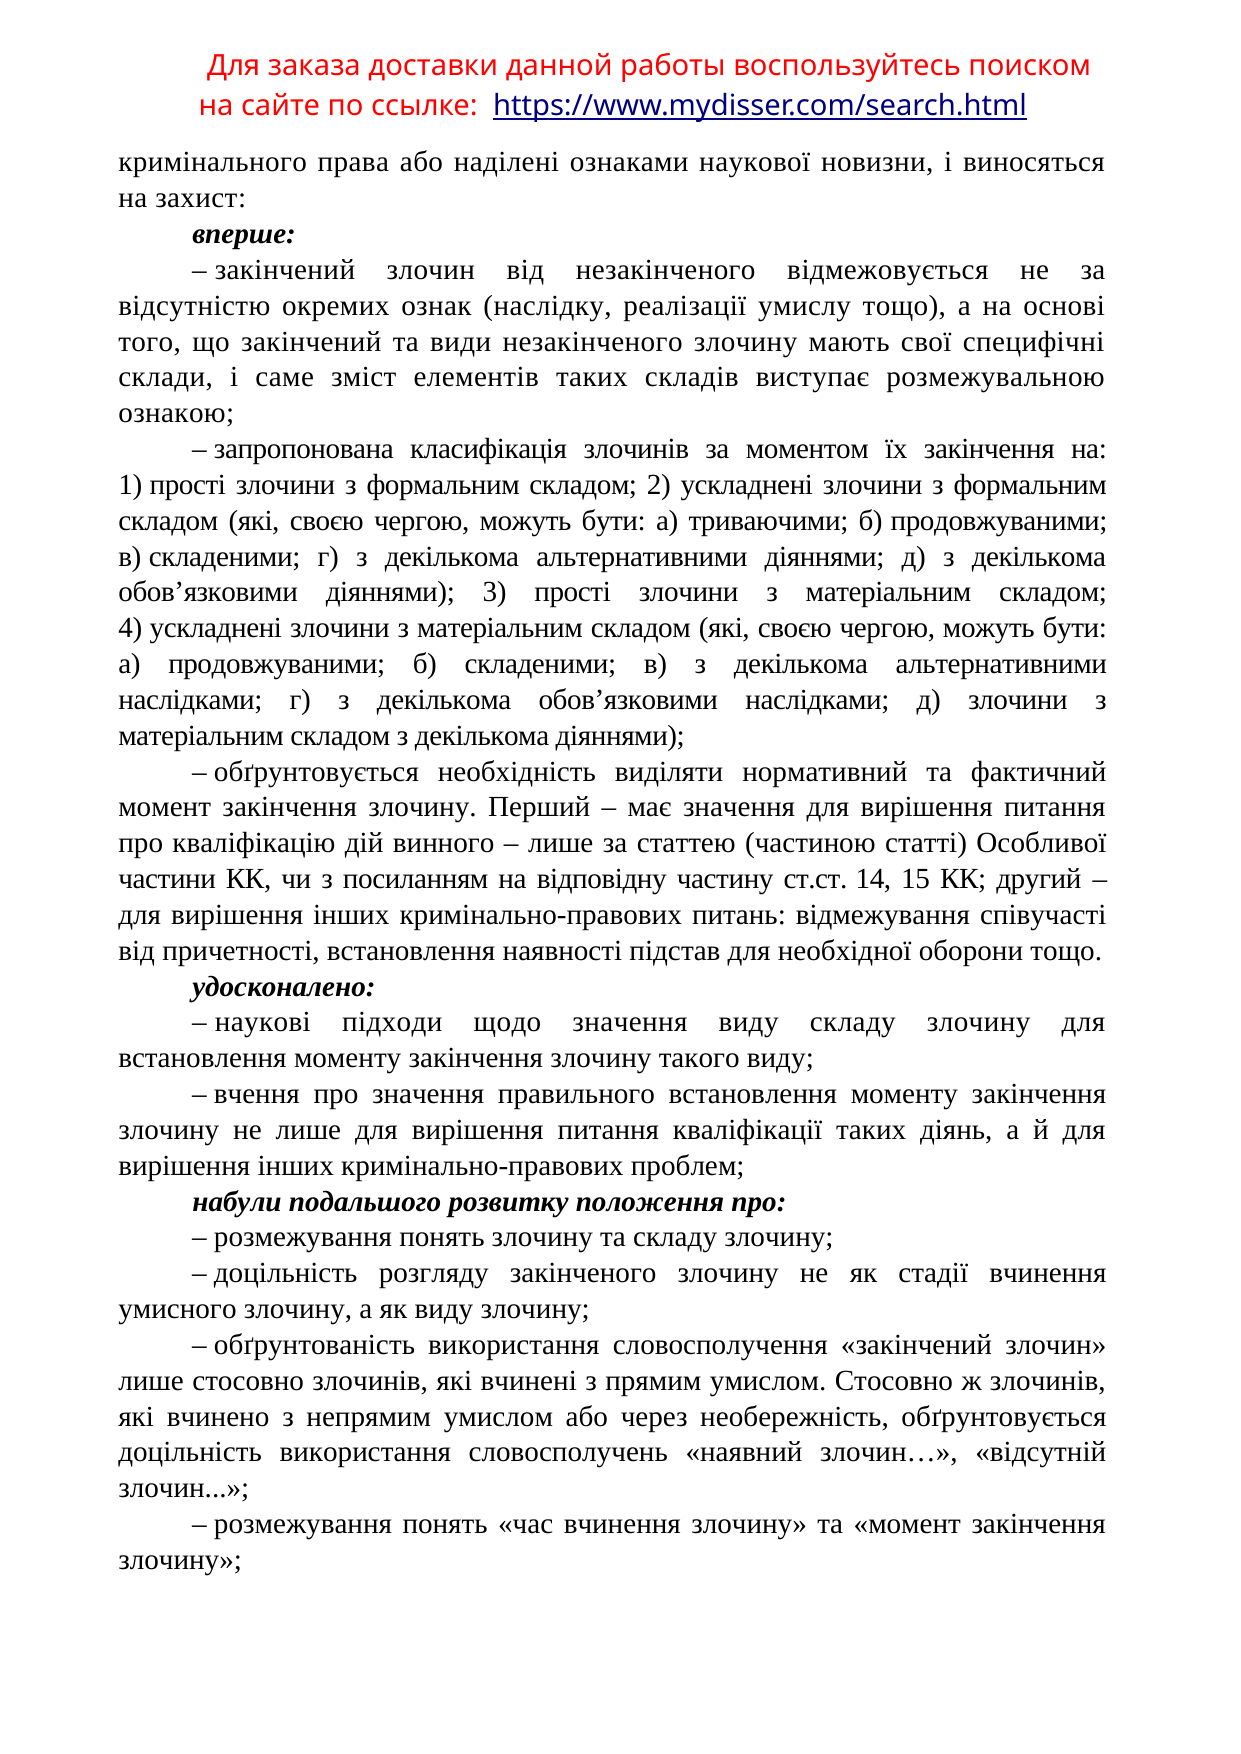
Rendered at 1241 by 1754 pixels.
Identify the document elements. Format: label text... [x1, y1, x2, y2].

text – закінчений злочин від незакінченого відмежовується не за відсутністю окремих ознак (наслідку, реалізації умислу тощо), а на основі того, що закінчений та види незакінченого злочину мають свої специфічні склади, і саме зміст елементів таких складів виступає розмежувальною ознакою; [118, 252, 1107, 429]
text – обґрунтовується необхідність виділяти нормативний та фактичний момент закінчення злочину. Перший – має значення для вирішення питання про кваліфікацію дій винного – лише за статтею (частиною статті) Особливої частини КК, чи з посиланням на відповідну частину ст.ст. 14, 15 КК; другий – для вирішення інших кримінально-правових питань: відмежування співучасті від причетності, встановлення наявності підстав для необхідної оборони тощо. [118, 754, 1107, 966]
text – доцільність розгляду закінченого злочину не як стадії вчинення умисного злочину, а як виду злочину; [118, 1255, 1107, 1325]
text набули подальшого розвитку положення про: [118, 1184, 1107, 1217]
text – вчення про значення правильного встановлення моменту закінчення злочину не лише для вирішення питання кваліфікації таких діянь, а й для вирішення інших кримінально-правових проблем; [118, 1076, 1107, 1181]
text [118, 144, 1107, 214]
text – наукові підходи щодо значення виду складу злочину для встановлення моменту закінчення злочину такого виду; [118, 1004, 1107, 1074]
text удосконалено: [118, 969, 1107, 1002]
text – запропонована класифікація злочинів за моментом їх закінчення на: 1) прості злочини з формальним складом; 2) ускладнені злочини з формальним складом (які, своєю чергою, можуть бути: а) триваючими; б) продовжуваними; в) складеними; г) з декількома альтернативними діяннями; д) з декількома обов’язковими діяннями); 3) прості злочини з матеріальним складом; 4) ускладнені злочини з матеріальним складом (які, своєю чергою, можуть бути: а) продовжуваними; б) складеними; в) з декількома альтернативними наслідками; г) з декількома обов’язковими наслідками; д) злочини з матеріальним складом з декількома діяннями); [118, 431, 1107, 751]
text – обґрунтованість використання словосполучення «закінчений злочин» лише стосовно злочинів, які вчинені з прямим умислом. Стосовно ж злочинів, які вчинено з непрямим умислом або через необережність, обґрунтовується доцільність використання словосполучень «наявний злочин…», «відсутній злочин...»; [118, 1327, 1107, 1504]
text – розмежування понять злочину та складу злочину; [118, 1219, 1107, 1253]
text – розмежування понять «час вчинення злочину» та «момент закінчення злочину»; [118, 1506, 1107, 1576]
text вперше: [118, 216, 1107, 250]
